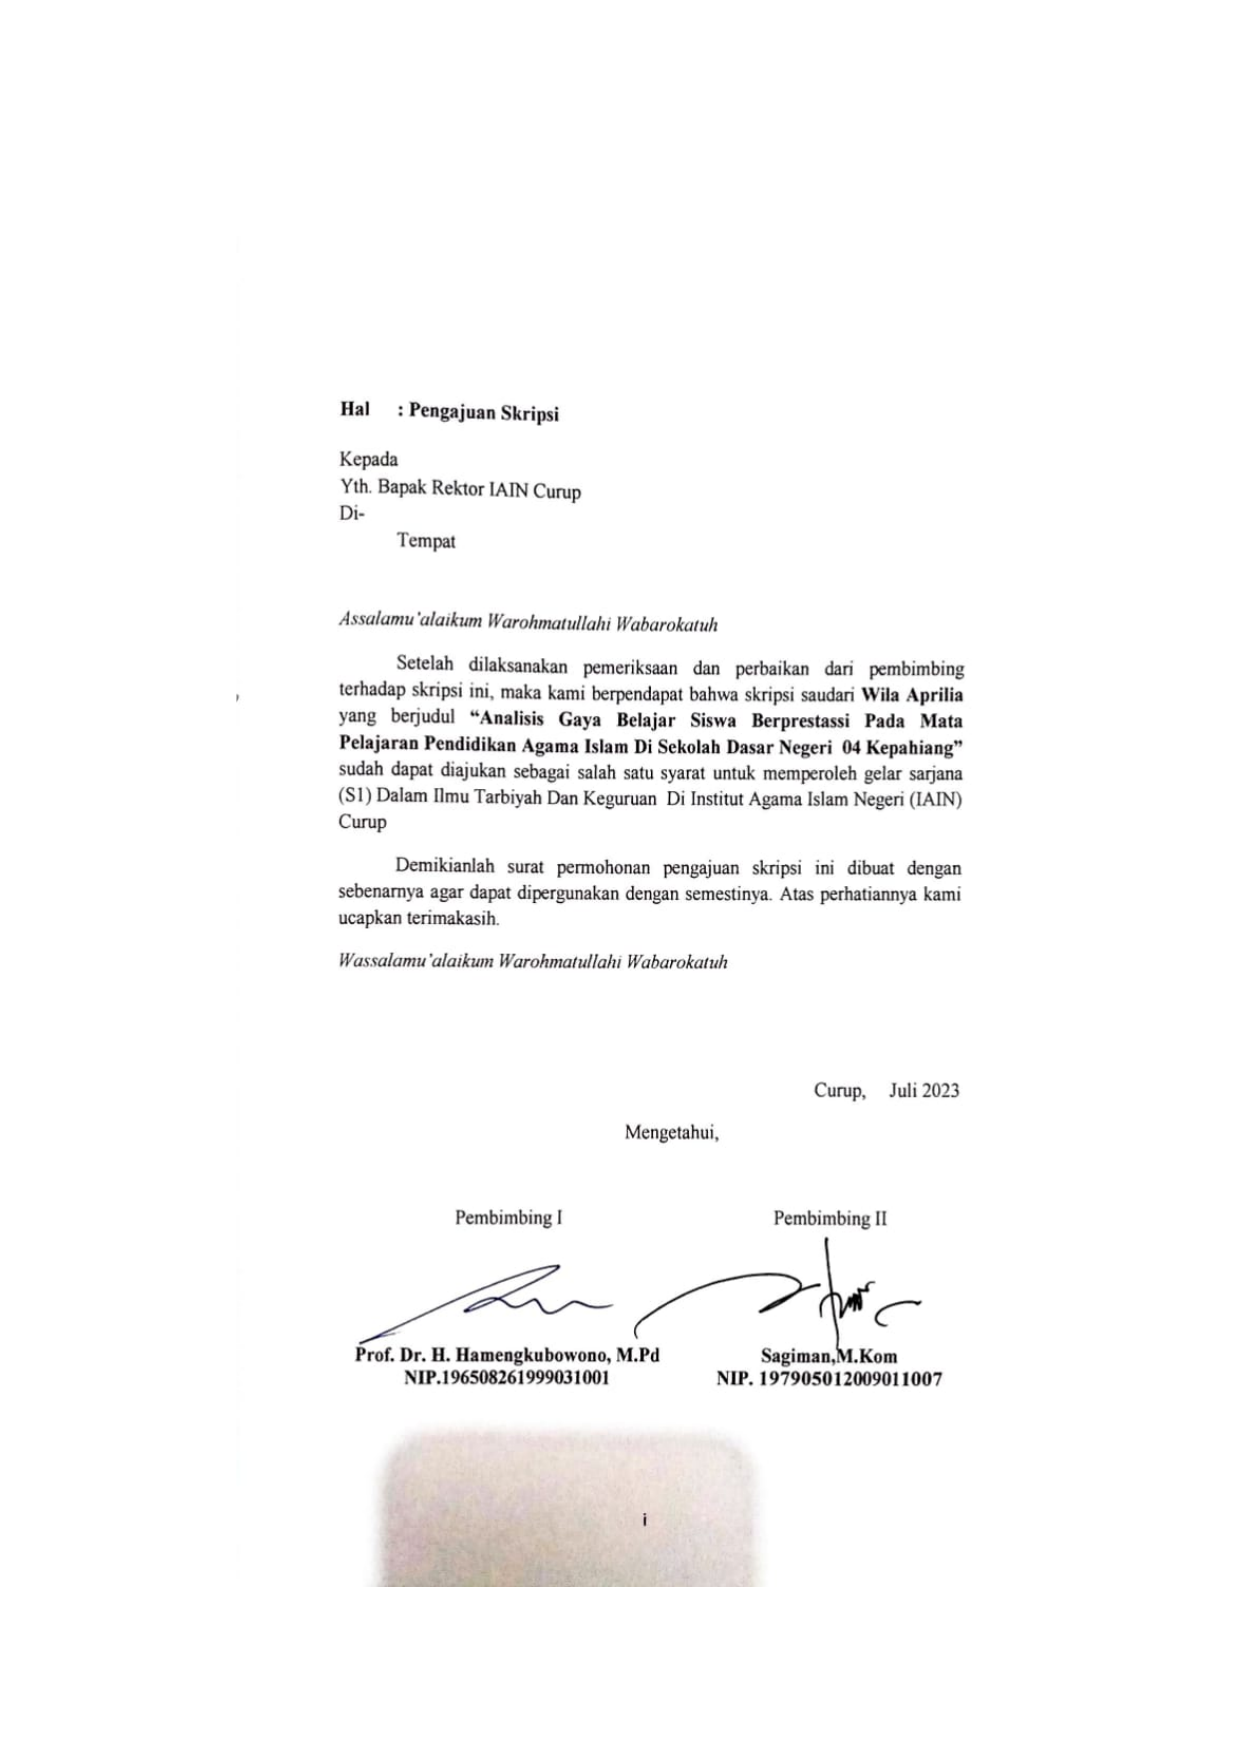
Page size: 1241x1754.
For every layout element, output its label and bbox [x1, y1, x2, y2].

picture [236, 236, 1065, 1587]
